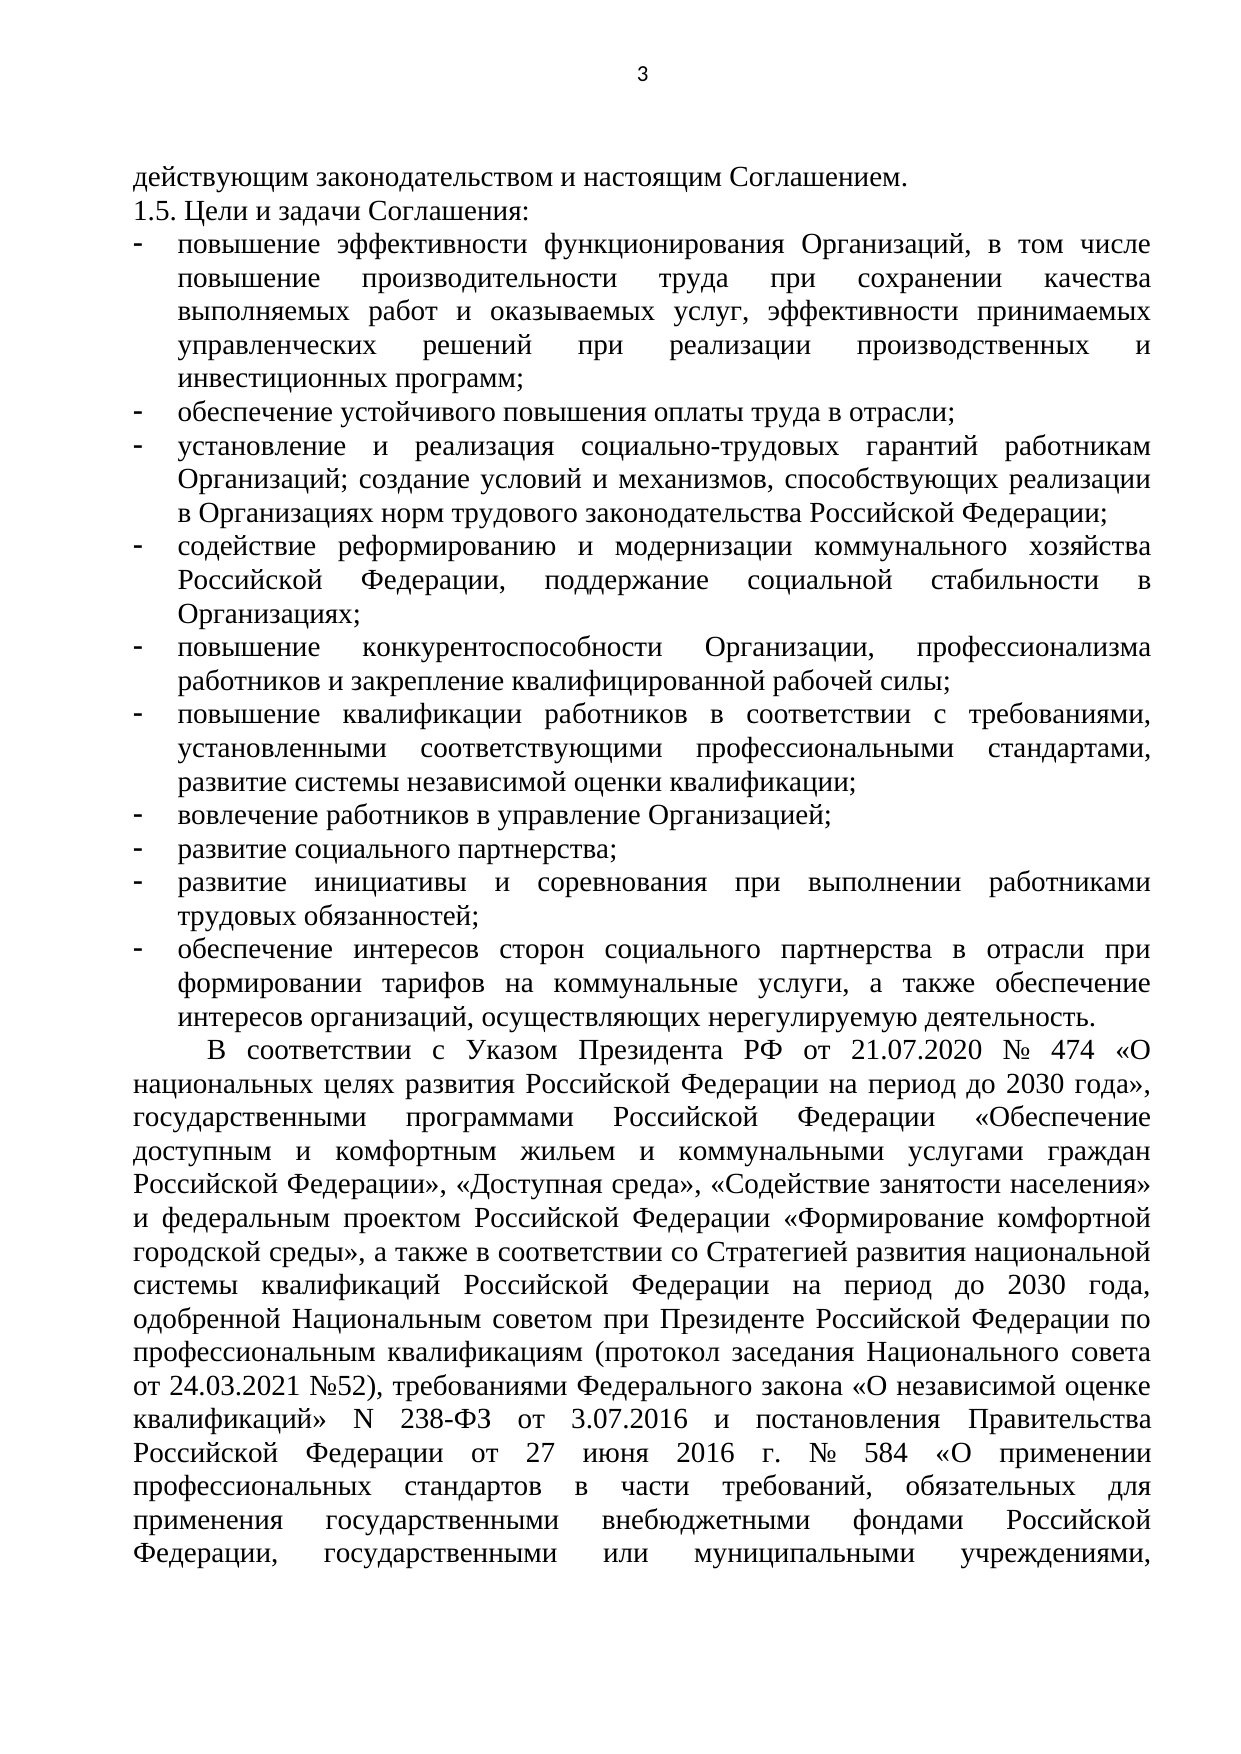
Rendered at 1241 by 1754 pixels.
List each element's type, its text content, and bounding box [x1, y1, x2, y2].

list повышение эффективности функционирования Организаций, в том числе повышение производительности труда при сохранении качества выполняемых работ и оказываемых услуг, эффективности принимаемых управленческих решений при реализации производственных и инвестиционных программ; [133, 226, 1152, 394]
list развитие социального партнерства; [133, 831, 1152, 864]
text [133, 1368, 1152, 1569]
list обеспечение интересов сторон социального партнерства в отрасли при формировании тарифов на коммунальные услуги, а также обеспечение интересов организаций, осуществляющих нерегулируемую деятельность. [133, 932, 1152, 1032]
text 1.5. Цели и задачи Соглашения: [133, 193, 1152, 226]
list содействие реформированию и модернизации коммунального хозяйства Российской Федерации, поддержание социальной стабильности в Организациях; [133, 528, 1152, 629]
list развитие инициативы и соревнования при выполнении работниками трудовых обязанностей; [133, 864, 1152, 932]
list обеспечение устойчивого повышения оплаты труда в отрасли; [133, 394, 1152, 428]
list вовлечение работников в управление Организацией; [133, 797, 1152, 831]
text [133, 159, 1152, 193]
list повышение квалификации работников в соответствии с требованиями, установленными соответствующими профессиональными стандартами, развитие системы независимой оценки квалификации; [133, 696, 1152, 797]
list установление и реализация социально-трудовых гарантий работникам Организаций; создание условий и механизмов, способствующих реализации в Организациях норм трудового законодательства Российской Федерации; [133, 428, 1152, 528]
list повышение конкурентоспособности Организации, профессионализма работников и закрепление квалифицированной рабочей силы; [133, 629, 1152, 696]
